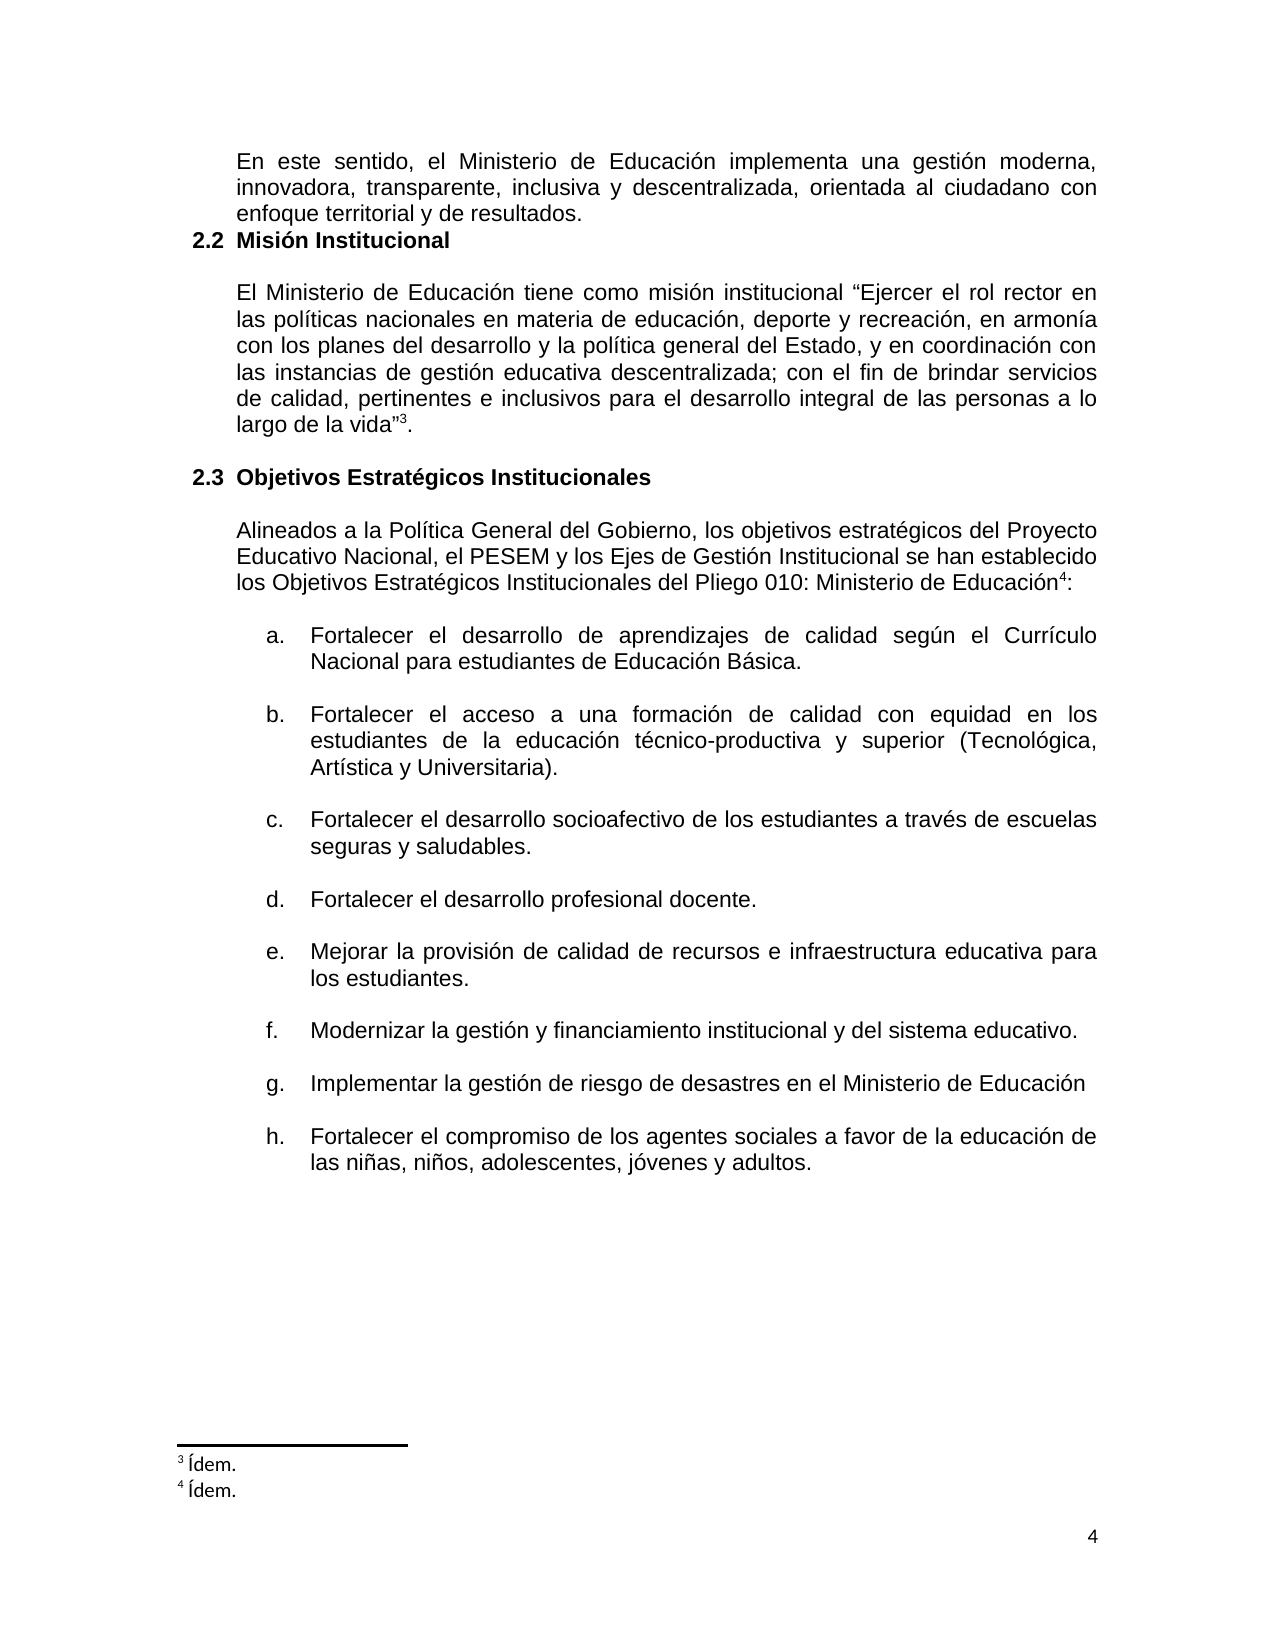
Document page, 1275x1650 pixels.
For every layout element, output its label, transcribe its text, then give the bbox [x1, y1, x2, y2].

list Fortalecer el desarrollo socioafectivo de los estudiantes a través de escuelas seguras y saludables. [266, 806, 1098, 859]
list Implementar la gestión de riesgo de desastres en el Ministerio de Educación [266, 1070, 1098, 1096]
list Mejorar la provisión de calidad de recursos e infraestructura educativa para los estudiantes. [266, 938, 1098, 991]
list Objetivos Estratégicos Institucionales [192, 464, 1098, 490]
list Modernizar la gestión y financiamiento institucional y del sistema educativo. [266, 1017, 1098, 1044]
list Fortalecer el desarrollo profesional docente. [266, 886, 1098, 912]
list Fortalecer el desarrollo de aprendizajes de calidad según el Currículo Nacional para estudiantes de Educación Básica. [266, 622, 1098, 675]
list Fortalecer el acceso a una formación de calidad con equidad en los estudiantes de la educación técnico-productiva y superior (Tecnológica, Artística y Universitaria). [266, 701, 1098, 780]
list Fortalecer el compromiso de los agentes sociales a favor de la educación de las niñas, niños, adolescentes, jóvenes y adultos. [266, 1123, 1098, 1175]
text El Ministerio de Educación tiene como misión institucional “Ejercer el rol rector en las políticas nacionales en materia de educación, deporte y recreación, en armonía con los planes del desarrollo y la política general del Estado, y en coordinación con las instancias de gestión educativa descentralizada; con el fin de brindar servicios de calidad, pertinentes e inclusivos para el desarrollo integral de las personas a lo largo de la vida”. [236, 279, 1098, 437]
text En este sentido, el Ministerio de Educación implementa una gestión moderna, innovadora, transparente, inclusiva y descentralizada, orientada al ciudadano con enfoque territorial y de resultados. [236, 148, 1098, 227]
list Misión Institucional [192, 227, 1098, 253]
text Alineados a la Política General del Gobierno, los objetivos estratégicos del Proyecto Educativo Nacional, el PESEM y los Ejes de Gestión Institucional se han establecido los Objetivos Estratégicos Institucionales del Pliego 010: Ministerio de Educación: [236, 517, 1098, 596]
